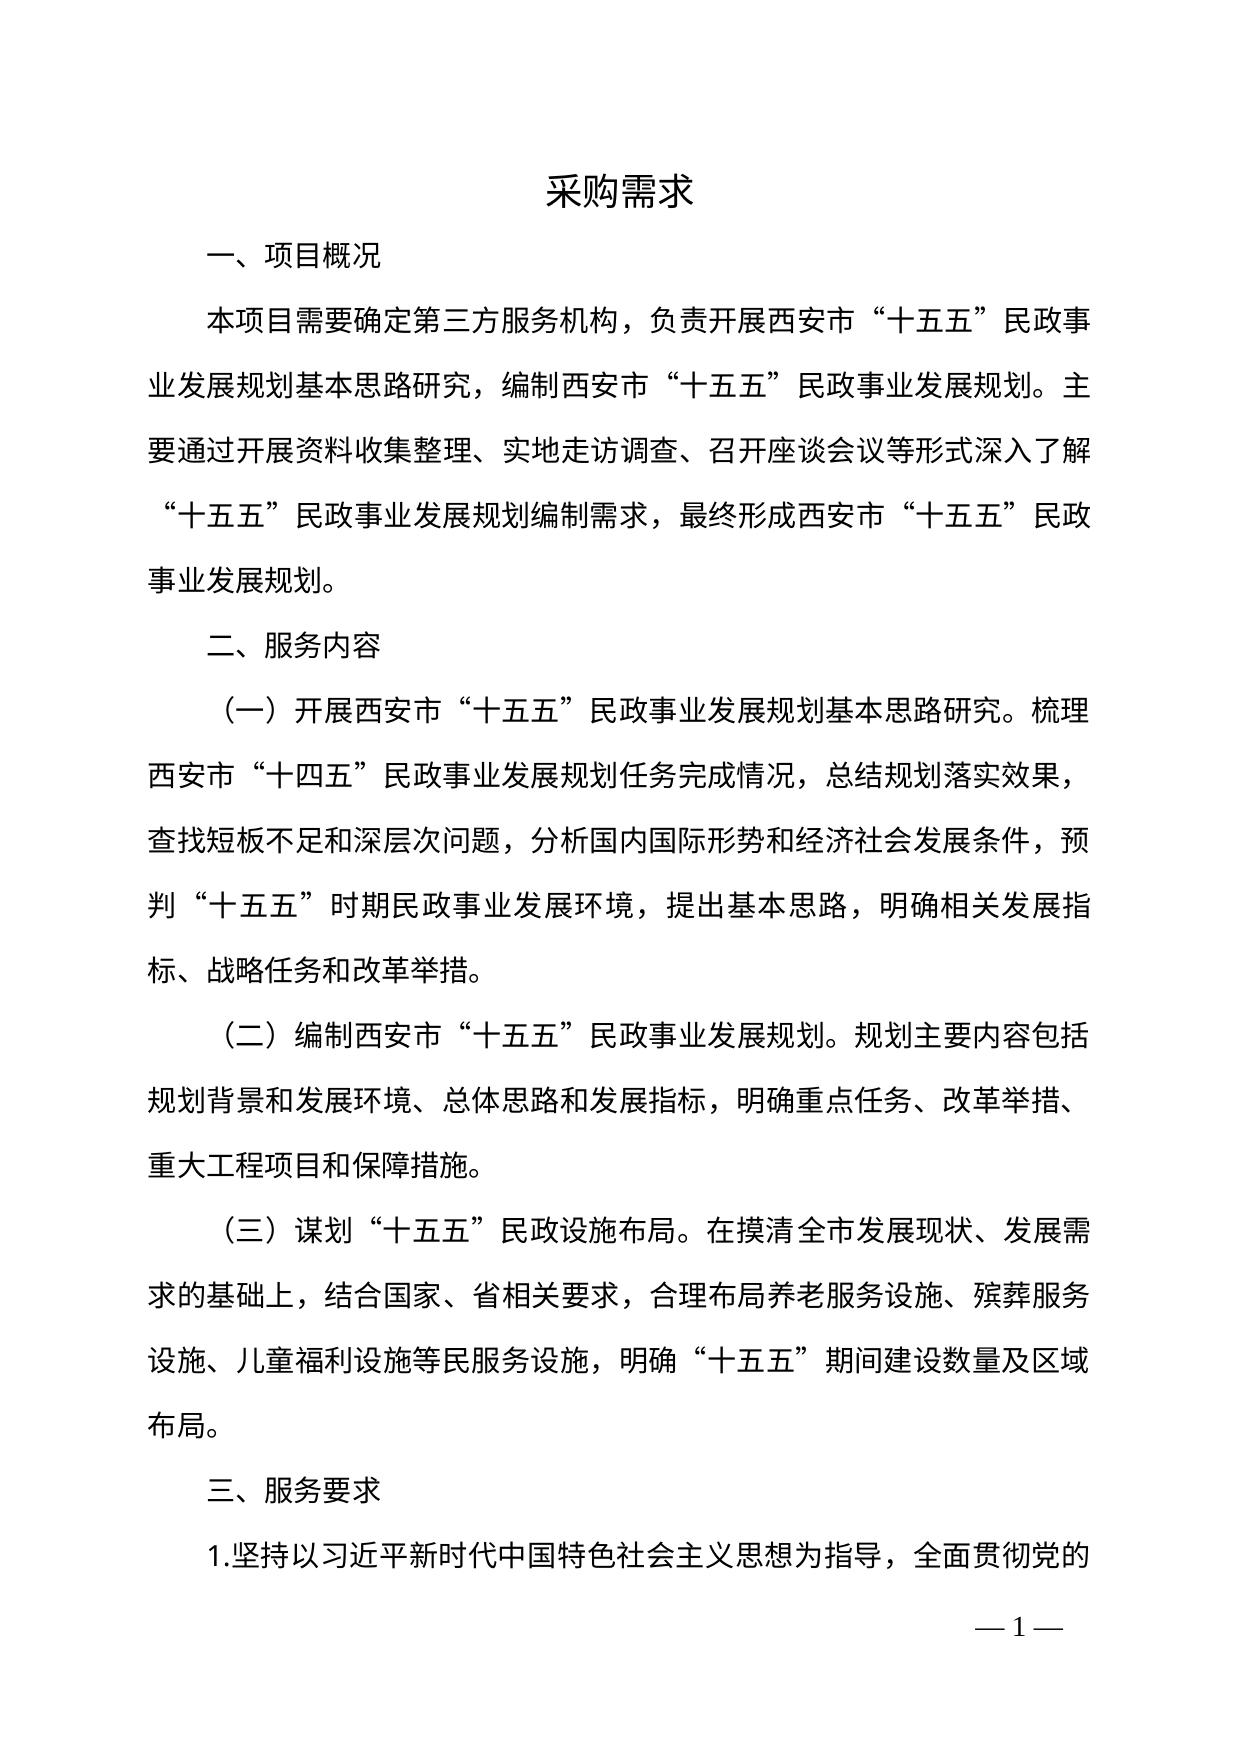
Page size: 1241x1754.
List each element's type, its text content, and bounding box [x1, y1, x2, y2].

list 采购需求 [148, 156, 1092, 221]
list 三、服务要求 [148, 1456, 1092, 1521]
list 本项目需要确定第三方服务机构，负责开展西安市“十五五”民政事业发展规划基本思路研究，编制西安市“十五五”民政事业发展规划。主要通过开展资料收集整理、实地走访调查、召开座谈会议等形式深入了解“十五五”民政事业发展规划编制需求，最终形成西安市“十五五”民政事业发展规划。 [148, 286, 1092, 611]
list （三）谋划“十五五”民政设施布局。在摸清全市发展现状、发展需求的基础上，结合国家、省相关要求，合理布局养老服务设施、殡葬服务设施、儿童福利设施等民服务设施，明确“十五五”期间建设数量及区域布局。 [148, 1196, 1092, 1456]
list （一）开展西安市“十五五”民政事业发展规划基本思路研究。梳理西安市“十四五”民政事业发展规划任务完成情况，总结规划落实效果，查找短板不足和深层次问题，分析国内国际形势和经济社会发展条件，预判“十五五”时期民政事业发展环境，提出基本思路，明确相关发展指标、战略任务和改革举措。 [148, 676, 1092, 1001]
list 二、服务内容 [148, 611, 1092, 676]
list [148, 1521, 1092, 1586]
list 一、项目概况 [148, 221, 1092, 286]
list （二）编制西安市“十五五”民政事业发展规划。规划主要内容包括规划背景和发展环境、总体思路和发展指标，明确重点任务、改革举措、重大工程项目和保障措施。 [148, 1001, 1092, 1196]
